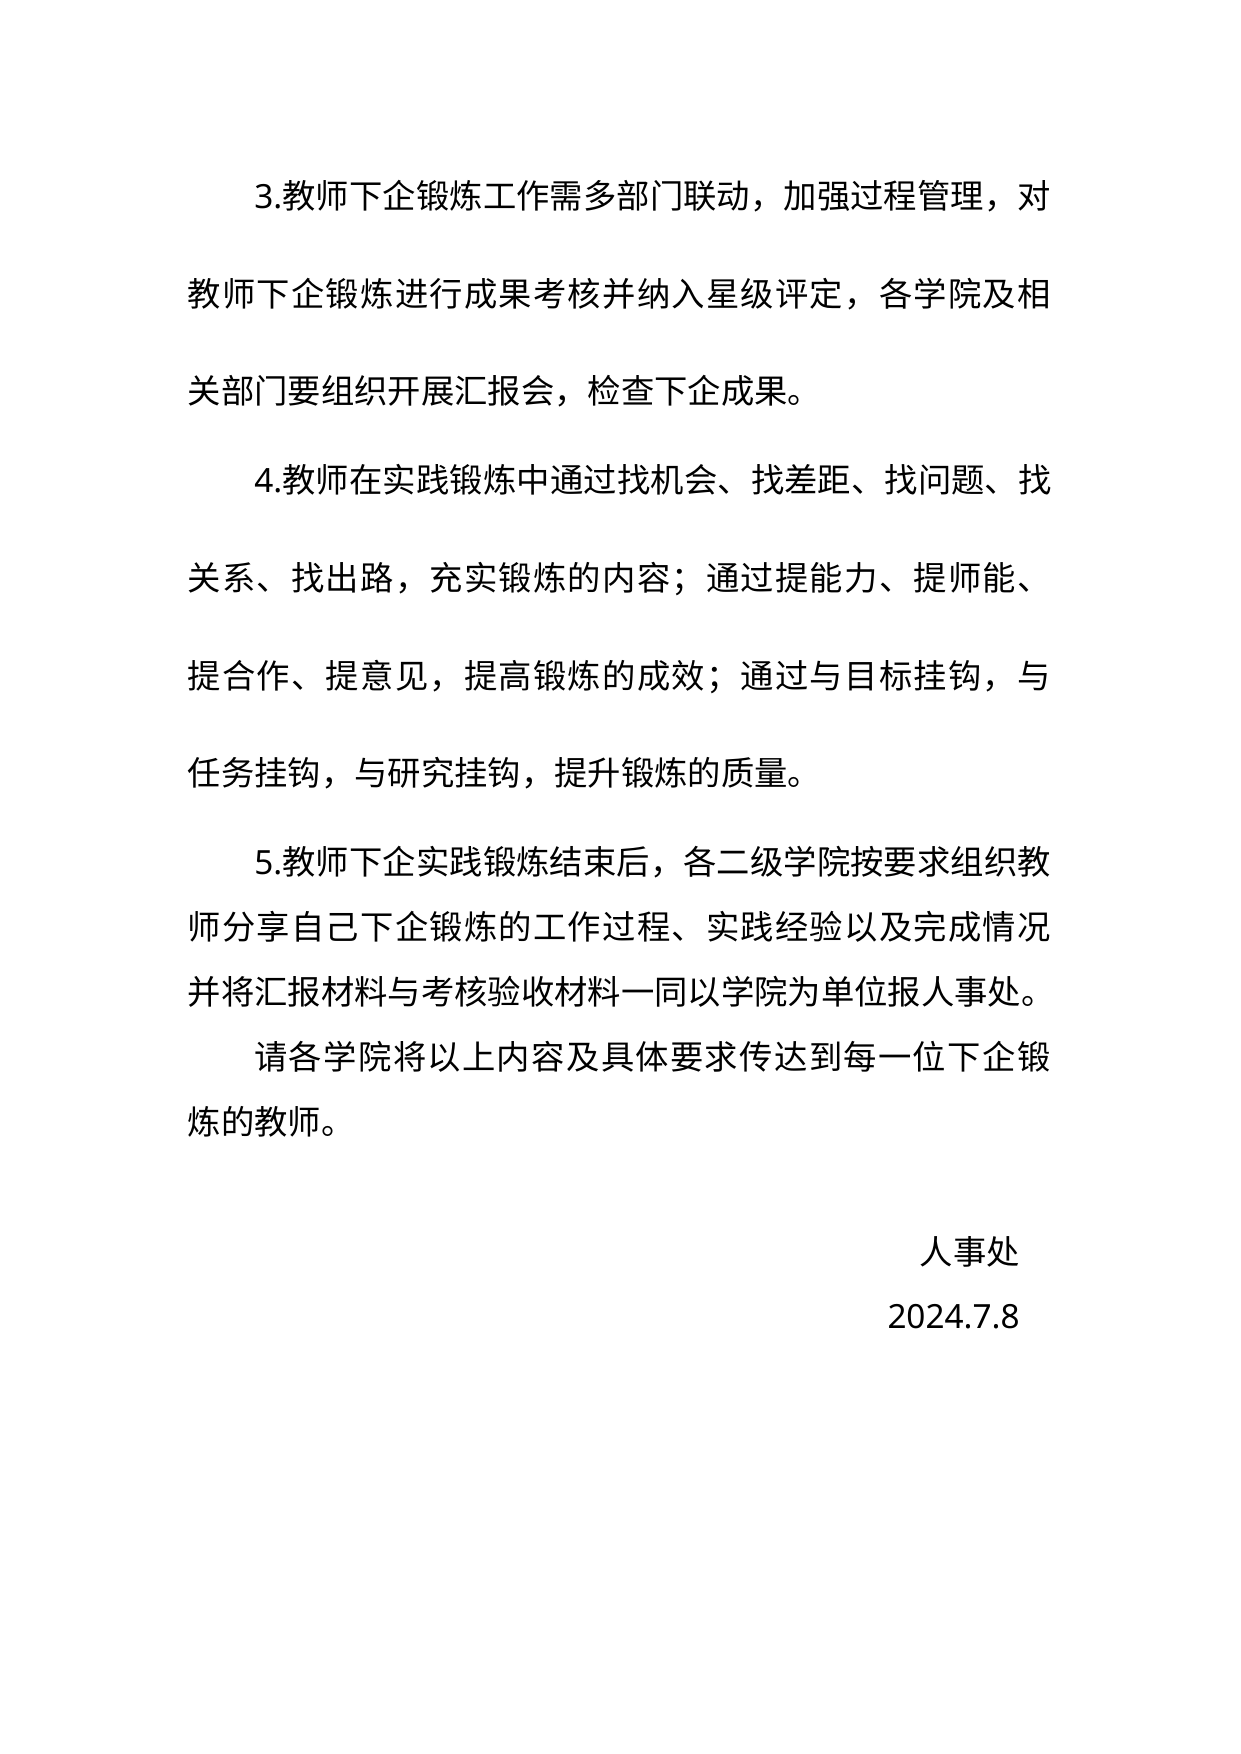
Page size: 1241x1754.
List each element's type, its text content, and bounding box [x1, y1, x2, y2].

text 4.教师在实践锻炼中通过找机会、找差距、找问题、找关系、找出路，充实锻炼的内容；通过提能力、提师能、提合作、提意见，提高锻炼的成效；通过与目标挂钩，与任务挂钩，与研究挂钩，提升锻炼的质量。 [187, 446, 1053, 803]
text 请各学院将以上内容及具体要求传达到每一位下企锻炼的教师。 [187, 1023, 1053, 1153]
text 5.教师下企实践锻炼结束后，各二级学院按要求组织教师分享自己下企锻炼的工作过程、实践经验以及完成情况，并将汇报材料与考核验收材料一同以学院为单位报人事处。 [187, 828, 1053, 1023]
text 人事处 [187, 1218, 1019, 1283]
text 3.教师下企锻炼工作需多部门联动，加强过程管理，对教师下企锻炼进行成果考核并纳入星级评定，各学院及相关部门要组织开展汇报会，检查下企成果。 [187, 162, 1053, 422]
text 2024.7.8 [187, 1283, 1019, 1348]
